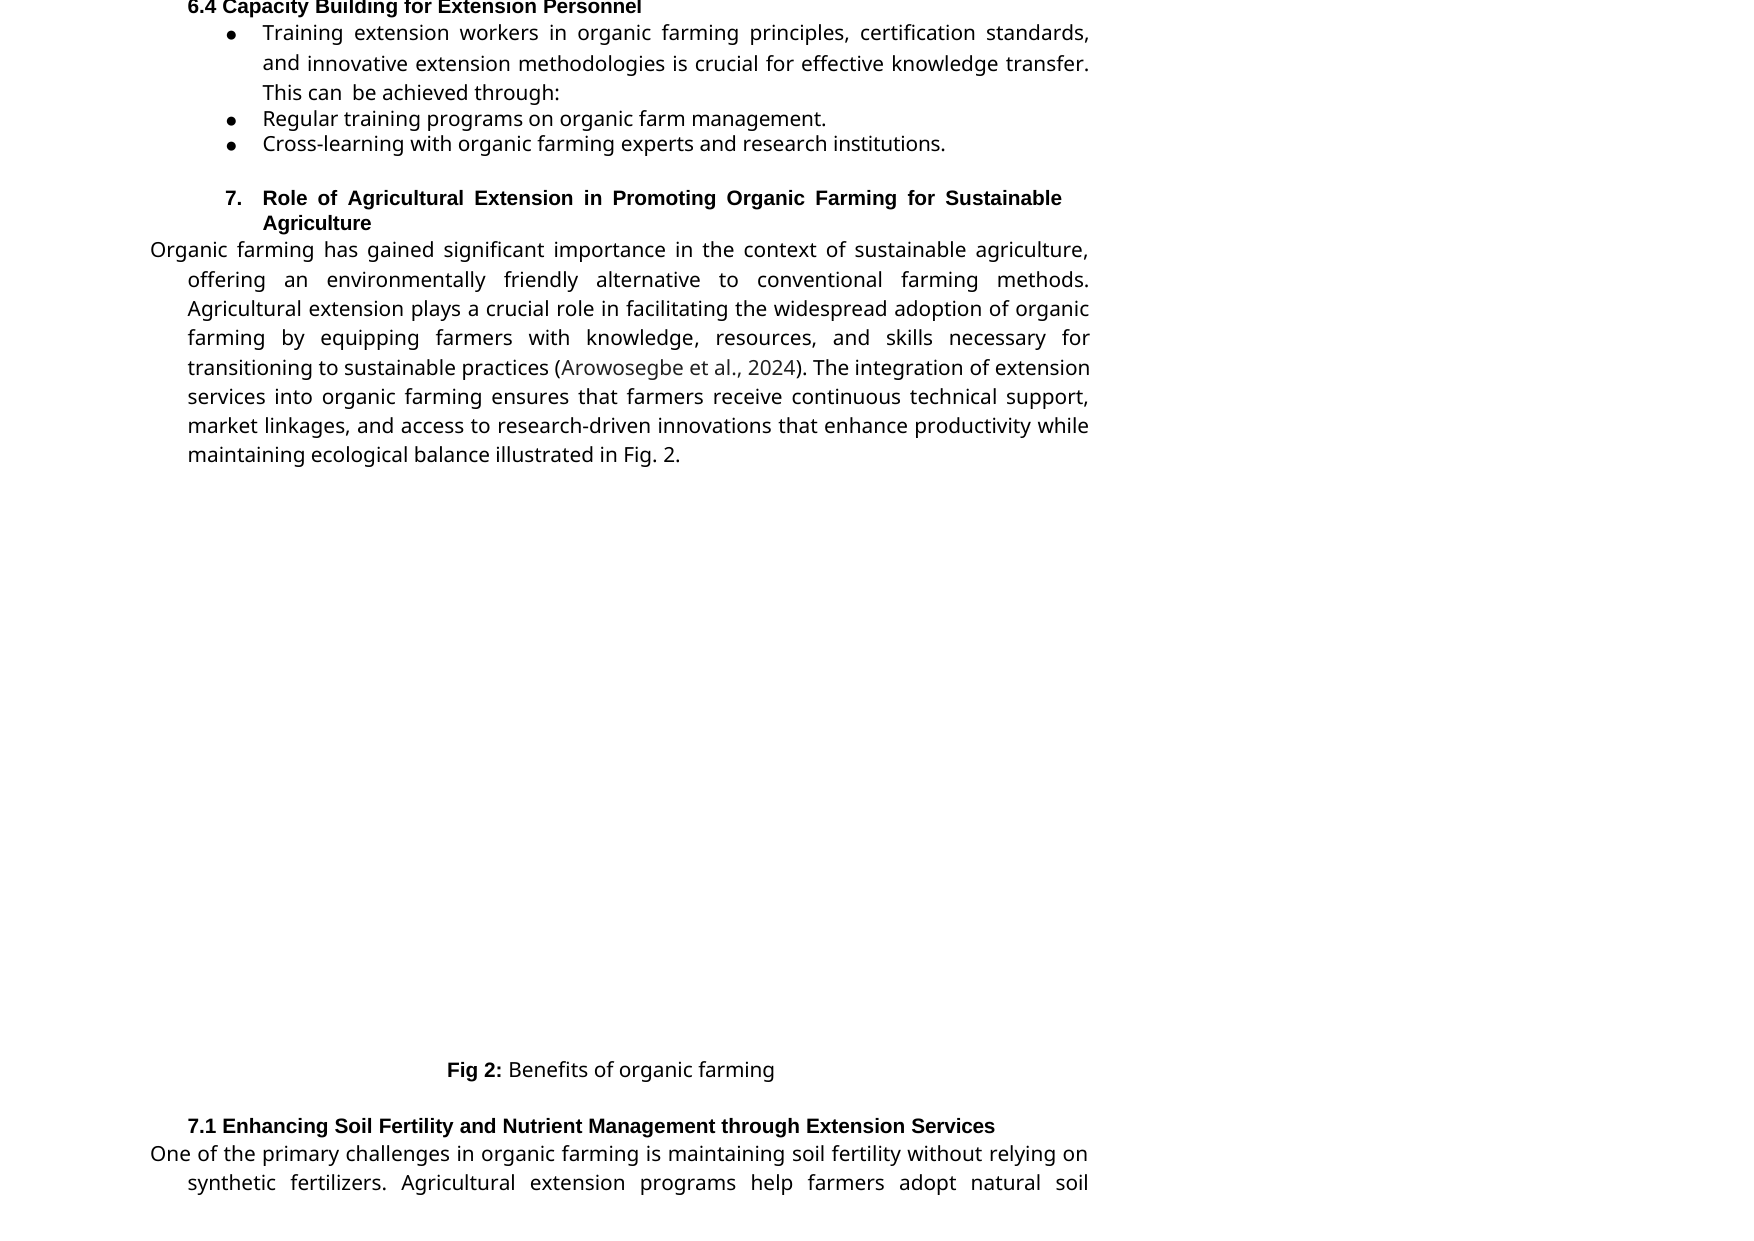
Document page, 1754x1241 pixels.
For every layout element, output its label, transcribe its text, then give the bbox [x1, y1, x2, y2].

text Fig 2: Benefits of organic farming [447, 1055, 1503, 1084]
list Training extension workers in organic farming principles, certification standards, and innovative extension methodologies is crucial for effective knowledge transfer. This can be achieved through: [225, 18, 1090, 106]
subtitle Role of Agricultural Extension in Promoting Organic Farming for Sustainable Agriculture [225, 186, 1090, 235]
list Cross-learning with organic farming experts and research institutions. [225, 132, 1503, 157]
subtitle Capacity Building for Extension Personnel [294, 0, 1503, 16]
list Regular training programs on organic farm management. [225, 107, 1503, 132]
subtitle Enhancing Soil Fertility and Nutrient Management through Extension Services [187, 1114, 1503, 1138]
text Organic farming has gained significant importance in the context of sustainable agriculture, offering an environmentally friendly alternative to conventional farming methods. Agricultural extension plays a crucial role in facilitating the widespread adoption of organic farming by equipping farmers with knowledge, resources, and skills necessary for transitioning to sustainable practices (Arowosegbe et al., 2024). The integration of extension services into organic farming ensures that farmers receive continuous technical support, market linkages, and access to research-driven innovations that enhance productivity while maintaining ecological balance illustrated in Fig. 2. [150, 236, 1090, 469]
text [150, 1139, 1090, 1197]
